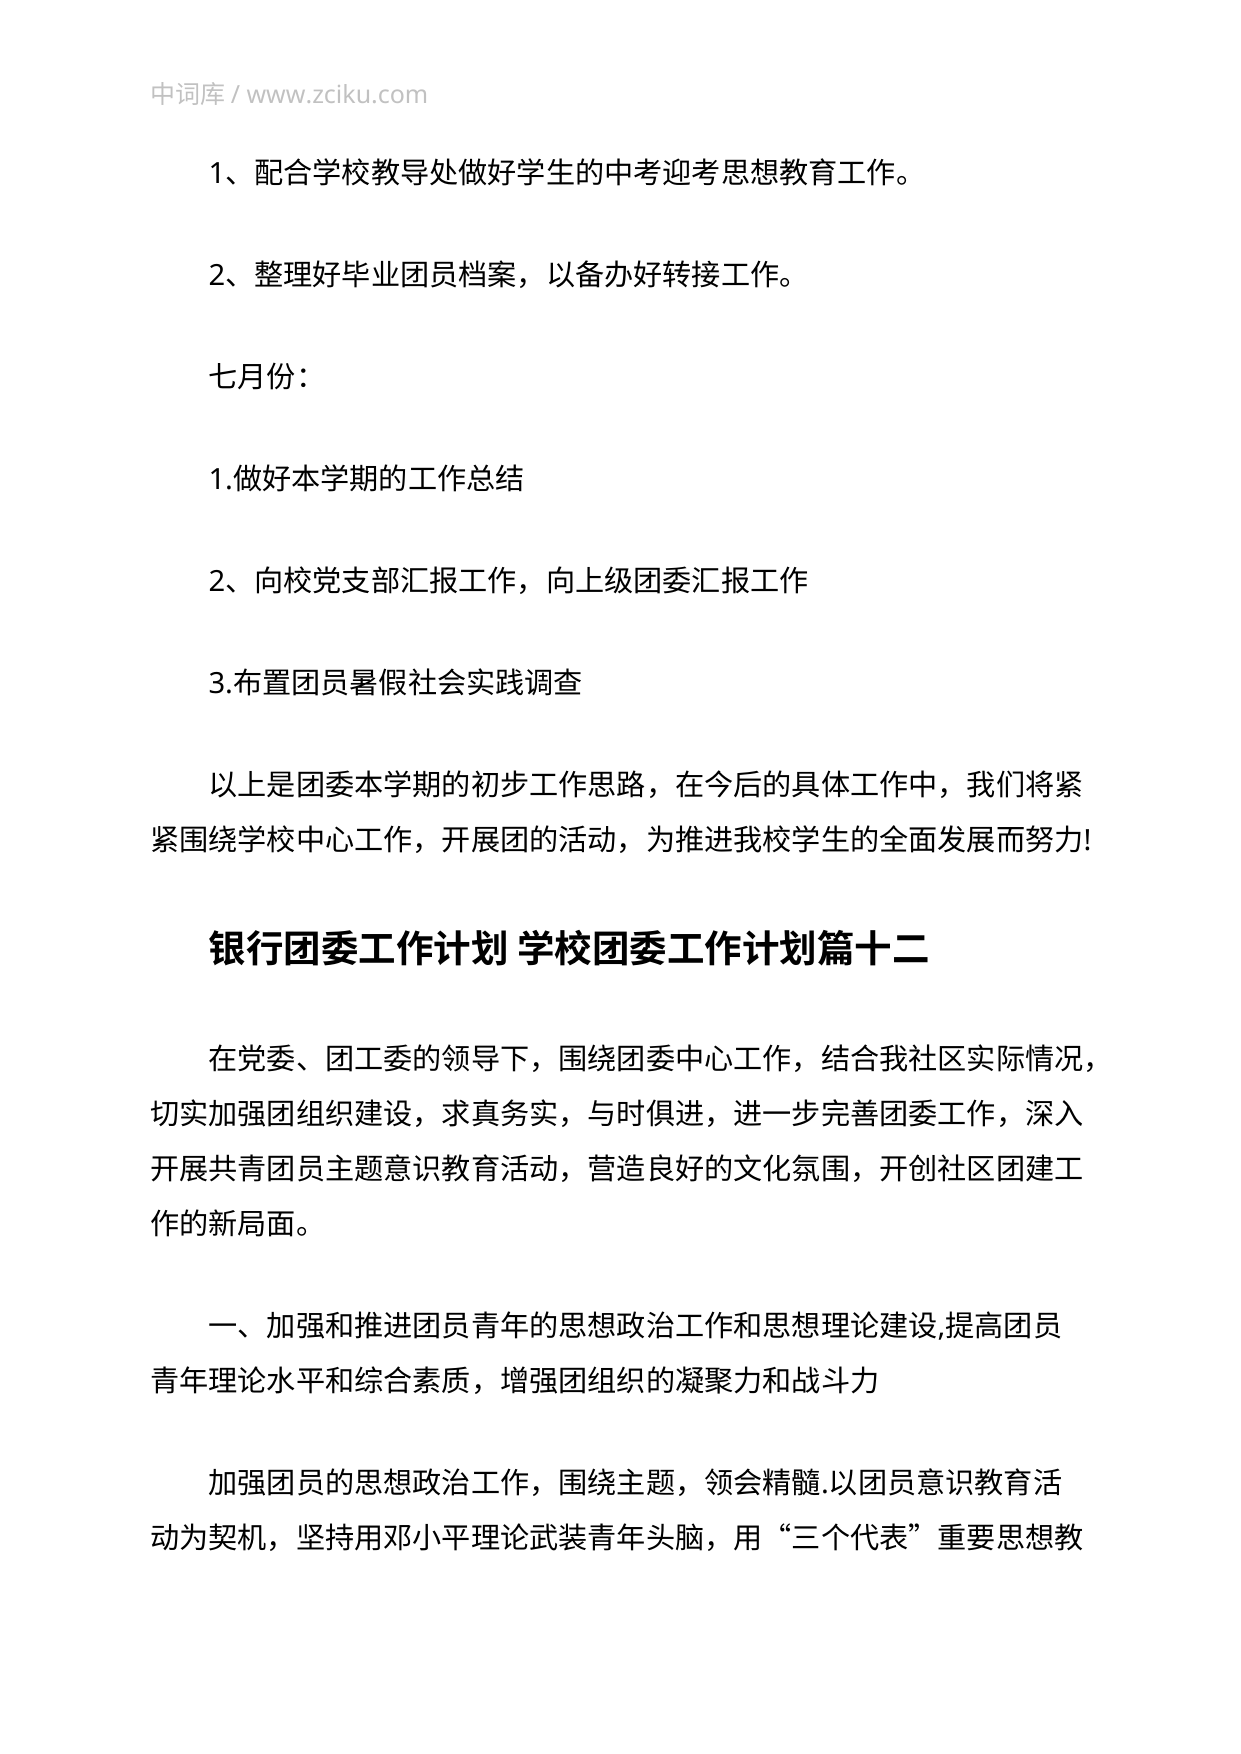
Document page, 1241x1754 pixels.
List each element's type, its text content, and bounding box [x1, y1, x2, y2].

text 1.做好本学期的工作总结 [150, 456, 1090, 498]
text 在党委、团工委的领导下，围绕团委中心工作，结合我社区实际情况，切实加强团组织建设，求真务实，与时俱进，进一步完善团委工作，深入开展共青团员主题意识教育活动，营造良好的文化氛围，开创社区团建工作的新局面。 [150, 1036, 1090, 1243]
text 1、配合学校教导处做好学生的中考迎考思想教育工作。 [150, 150, 1090, 192]
text 以上是团委本学期的初步工作思路，在今后的具体工作中，我们将紧紧围绕学校中心工作，开展团的活动，为推进我校学生的全面发展而努力! [150, 762, 1090, 859]
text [150, 1459, 1090, 1556]
text 银行团委工作计划 学校团委工作计划篇十二 [150, 918, 1090, 973]
text 2、整理好毕业团员档案，以备办好转接工作。 [150, 252, 1090, 294]
text 七月份： [150, 354, 1090, 396]
text 2、向校党支部汇报工作，向上级团委汇报工作 [150, 558, 1090, 600]
text 3.布置团员暑假社会实践调查 [150, 660, 1090, 702]
text 一、加强和推进团员青年的思想政治工作和思想理论建设,提高团员青年理论水平和综合素质，增强团组织的凝聚力和战斗力 [150, 1302, 1090, 1400]
